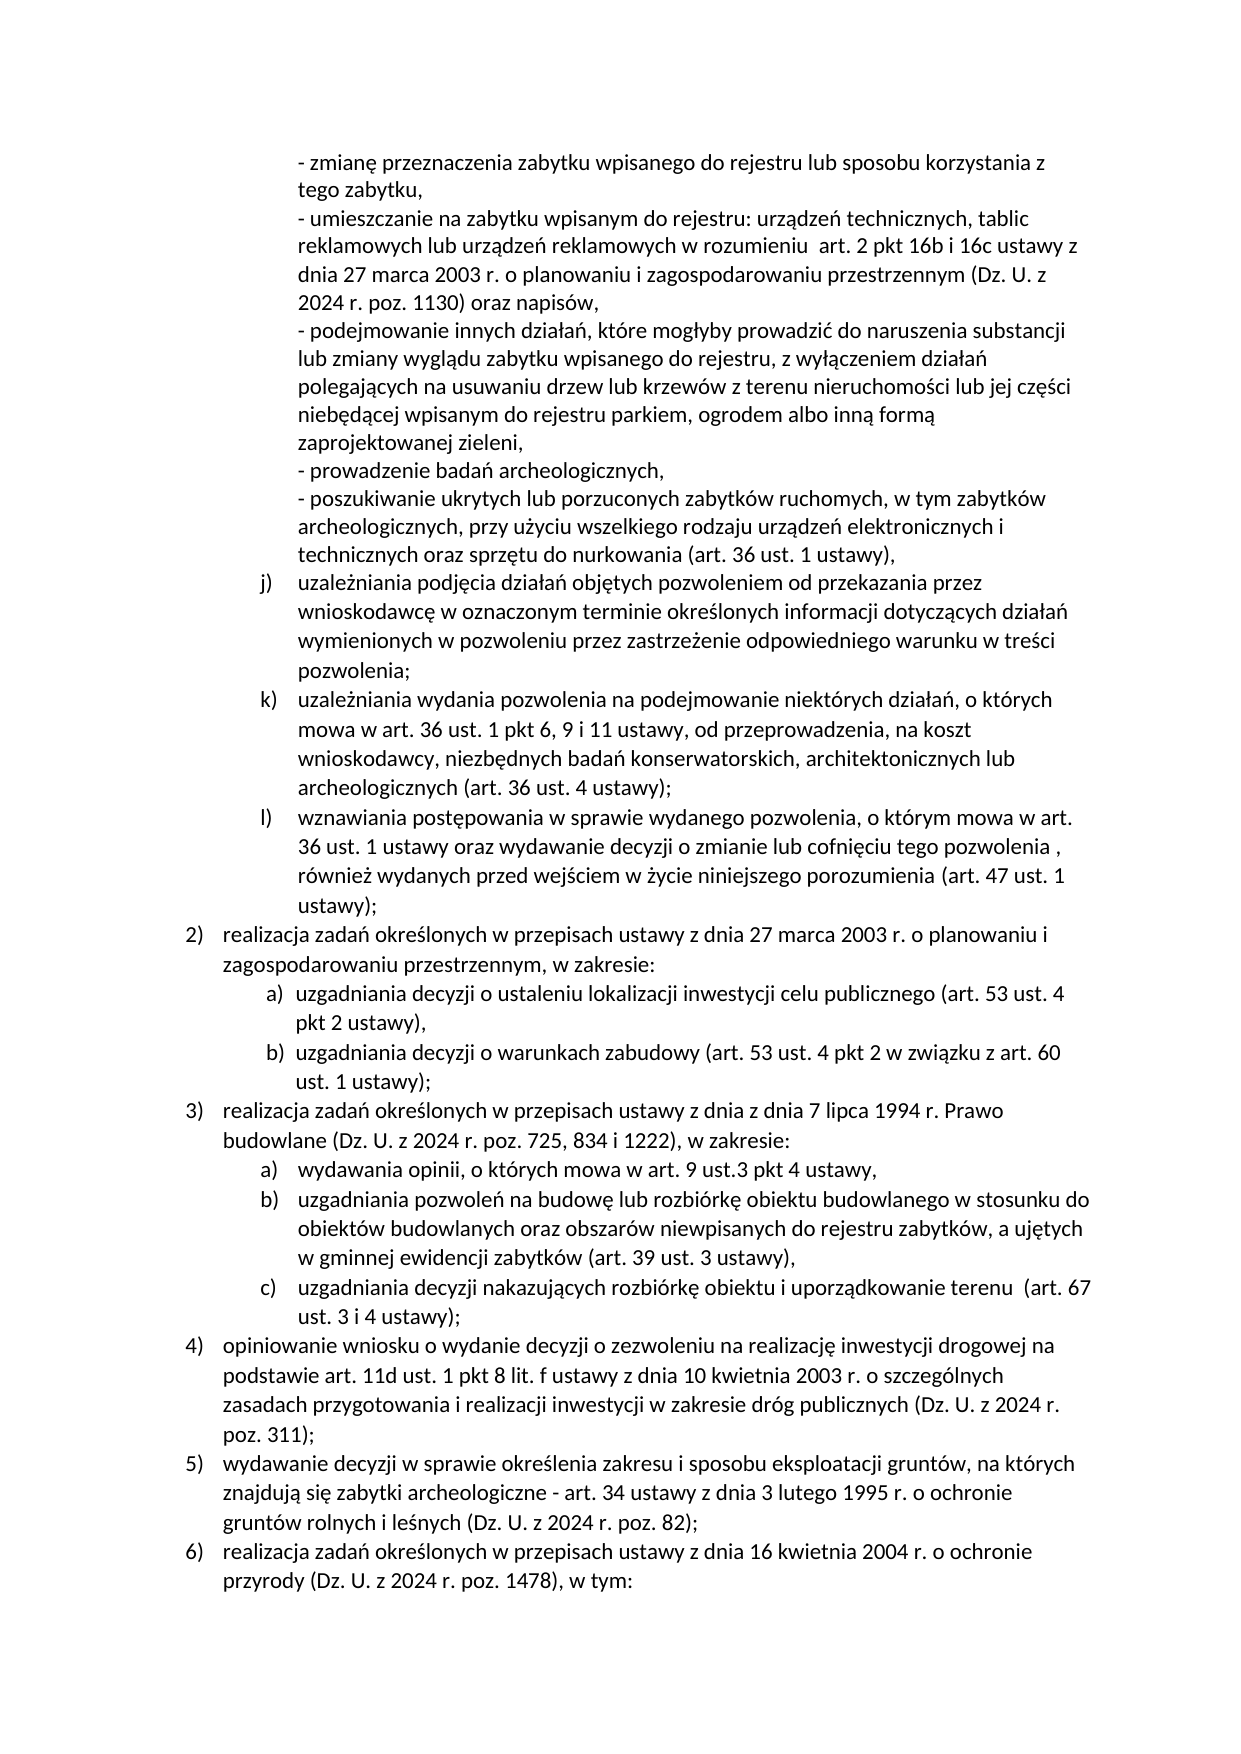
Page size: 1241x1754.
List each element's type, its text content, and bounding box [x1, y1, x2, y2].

list - poszukiwanie ukrytych lub porzuconych zabytków ruchomych, w tym zabytków archeologicznych, przy użyciu wszelkiego rodzaju urządzeń elektronicznych i technicznych oraz sprzętu do nurkowania (art. 36 ust. 1 ustawy), [298, 484, 1093, 568]
list realizacja zadań określonych w przepisach ustawy z dnia 27 marca 2003 r. o planowaniu i zagospodarowaniu przestrzennym, w zakresie: [185, 920, 1093, 978]
list uzgadniania decyzji o ustaleniu lokalizacji inwestycji celu publicznego (art. 53 ust. 4 pkt 2 ustawy), [266, 979, 1093, 1037]
list wydawania opinii, o których mowa w art. 9 ust.3 pkt 4 ustawy, [260, 1155, 1093, 1183]
list - prowadzenie badań archeologicznych, [298, 456, 1093, 484]
list realizacja zadań określonych w przepisach ustawy z dnia z dnia 7 lipca 1994 r. Prawo budowlane (Dz. U. z 2024 r. poz. 725, 834 i 1222), w zakresie: [185, 1097, 1093, 1154]
list wydawanie decyzji w sprawie określenia zakresu i sposobu eksploatacji gruntów, na których znajdują się zabytki archeologiczne - art. 34 ustawy z dnia 3 lutego 1995 r. o ochronie gruntów rolnych i leśnych (Dz. U. z 2024 r. poz. 82); [185, 1449, 1093, 1536]
list wznawiania postępowania w sprawie wydanego pozwolenia, o którym mowa w art. 36 ust. 1 ustawy oraz wydawanie decyzji o zmianie lub cofnięciu tego pozwolenia , również wydanych przed wejściem w życie niniejszego porozumienia (art. 47 ust. 1 ustawy); [260, 803, 1093, 919]
list uzależniania wydania pozwolenia na podejmowanie niektórych działań, o których mowa w art. 36 ust. 1 pkt 6, 9 i 11 ustawy, od przeprowadzenia, na koszt wnioskodawcy, niezbędnych badań konserwatorskich, architektonicznych lub archeologicznych (art. 36 ust. 4 ustawy); [260, 685, 1093, 802]
list opiniowanie wniosku o wydanie decyzji o zezwoleniu na realizację inwestycji drogowej na podstawie art. 11d ust. 1 pkt 8 lit. f ustawy z dnia 10 kwietnia 2003 r. o szczególnych zasadach przygotowania i realizacji inwestycji w zakresie dróg publicznych (Dz. U. z 2024 r. poz. 311); [185, 1332, 1093, 1448]
list - podejmowanie innych działań, które mogłyby prowadzić do naruszenia substancji lub zmiany wyglądu zabytku wpisanego do rejestru, z wyłączeniem działań polegających na usuwaniu drzew lub krzewów z terenu nieruchomości lub jej części niebędącej wpisanym do rejestru parkiem, ogrodem albo inną formą zaprojektowanej zieleni, [298, 316, 1093, 456]
list uzależniania podjęcia działań objętych pozwoleniem od przekazania przez wnioskodawcę w oznaczonym terminie określonych informacji dotyczących działań wymienionych w pozwoleniu przez zastrzeżenie odpowiedniego warunku w treści pozwolenia; [260, 568, 1093, 684]
list realizacja zadań określonych w przepisach ustawy z dnia 16 kwietnia 2004 r. o ochronie przyrody (Dz. U. z 2024 r. poz. 1478), w tym: [185, 1537, 1093, 1595]
list - zmianę przeznaczenia zabytku wpisanego do rejestru lub sposobu korzystania z tego zabytku, [298, 148, 1093, 204]
list - umieszczanie na zabytku wpisanym do rejestru: urządzeń technicznych, tablic reklamowych lub urządzeń reklamowych w rozumieniu art. 2 pkt 16b i 16c ustawy z dnia 27 marca 2003 r. o planowaniu i zagospodarowaniu przestrzennym (Dz. U. z 2024 r. poz. 1130) oraz napisów, [298, 204, 1093, 316]
list uzgadniania pozwoleń na budowę lub rozbiórkę obiektu budowlanego w stosunku do obiektów budowlanych oraz obszarów niewpisanych do rejestru zabytków, a ujętych w gminnej ewidencji zabytków (art. 39 ust. 3 ustawy), [260, 1185, 1093, 1272]
list uzgadniania decyzji nakazujących rozbiórkę obiektu i uporządkowanie terenu (art. 67 ust. 3 i 4 ustawy); [260, 1273, 1093, 1330]
list uzgadniania decyzji o warunkach zabudowy (art. 53 ust. 4 pkt 2 w związku z art. 60 ust. 1 ustawy); [266, 1038, 1093, 1095]
